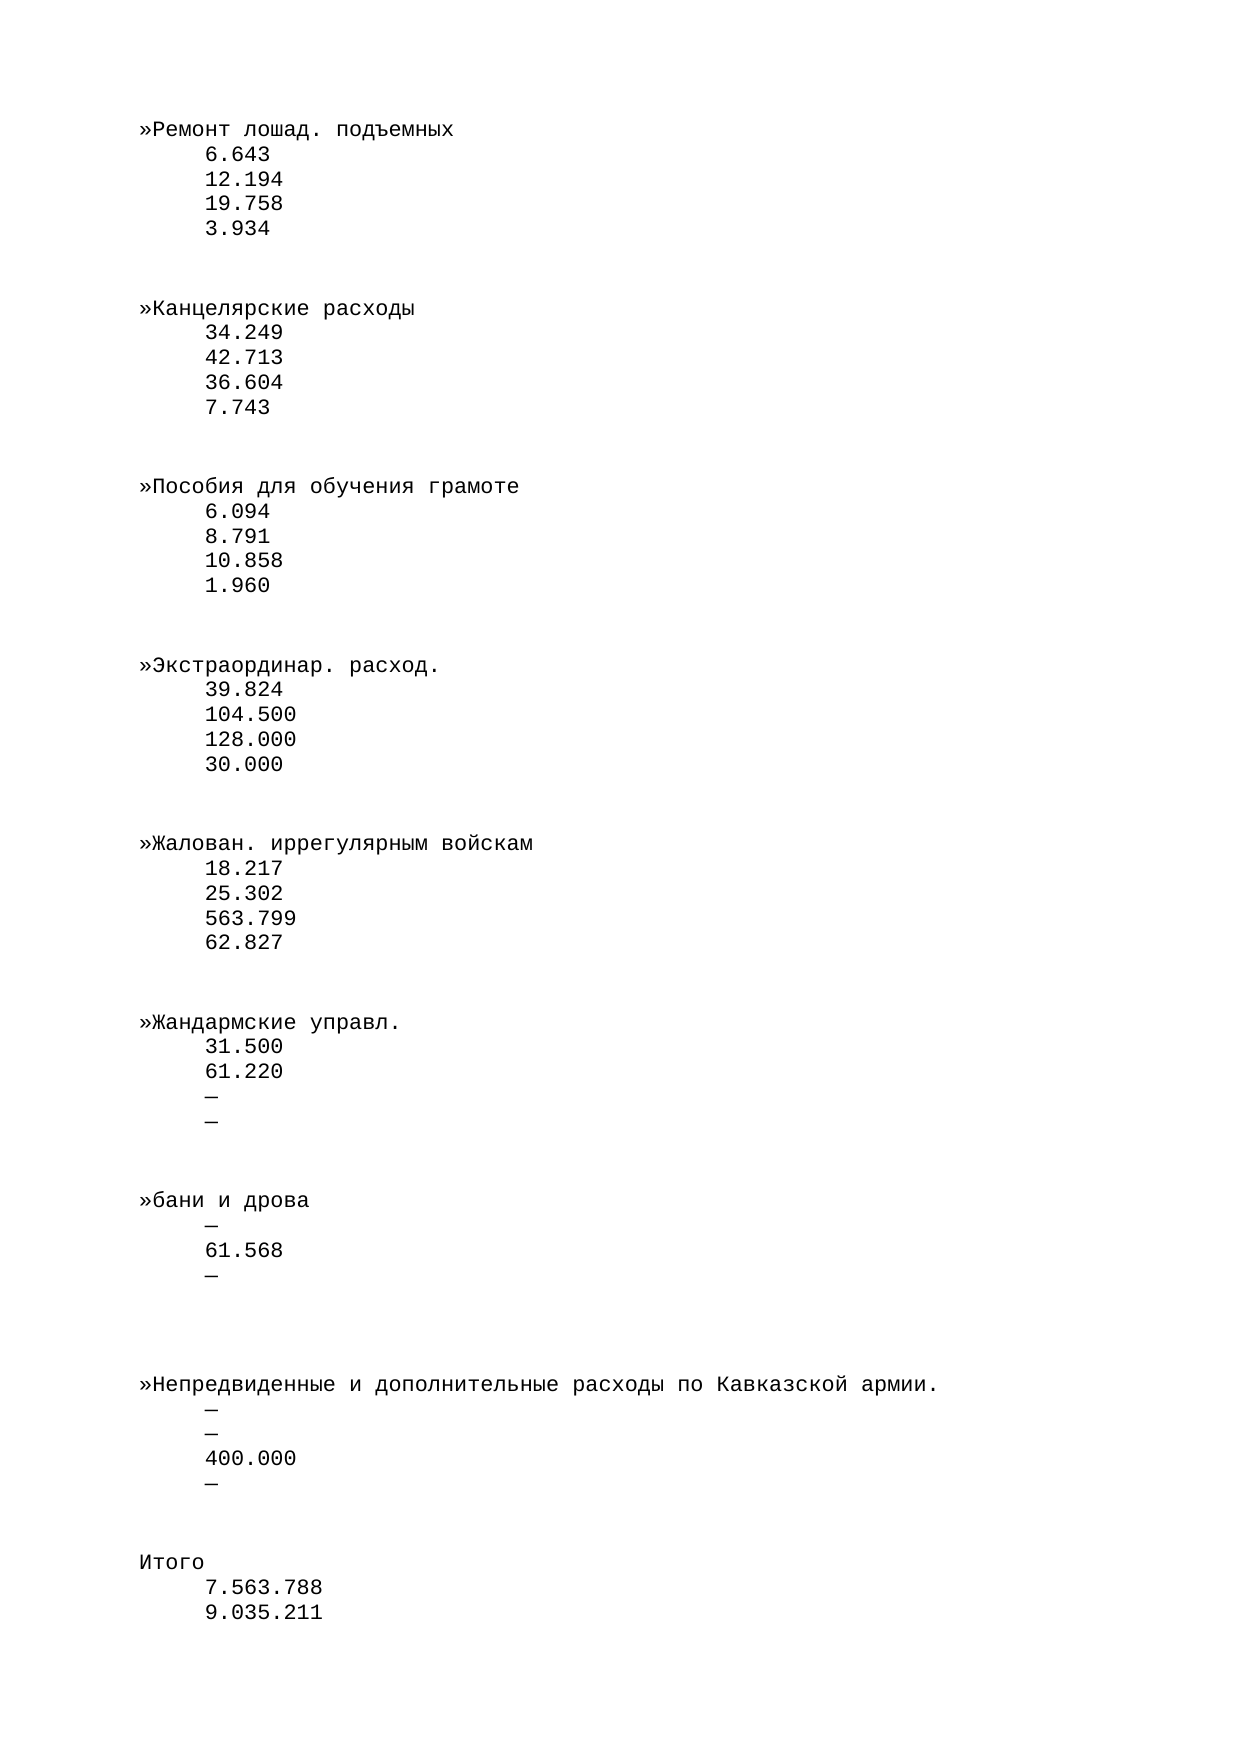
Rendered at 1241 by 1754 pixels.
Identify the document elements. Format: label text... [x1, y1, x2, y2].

text 61.568 [139, 1239, 1101, 1264]
text — [139, 1214, 1101, 1239]
text — [139, 1398, 1101, 1422]
text »Ремонт лошад. подъемных [139, 118, 1101, 143]
text »Экстраординар. расход. [139, 654, 1101, 678]
text 7.743 [139, 396, 1101, 421]
text »Непредвиденные и дополнительные расходы по Кавказской армии. [139, 1373, 1101, 1398]
text 3.934 [139, 217, 1101, 242]
text 8.791 [139, 525, 1101, 549]
text »бани и дрова [139, 1189, 1101, 1214]
text 62.827 [139, 931, 1101, 956]
text 25.302 [139, 882, 1101, 907]
text 30.000 [139, 753, 1101, 778]
text 12.194 [139, 168, 1101, 192]
text — [139, 1264, 1101, 1288]
text 19.758 [139, 192, 1101, 217]
text 563.799 [139, 907, 1101, 931]
text 128.000 [139, 728, 1101, 753]
text 42.713 [139, 346, 1101, 371]
text »Жандармские управл. [139, 1011, 1101, 1036]
text 104.500 [139, 703, 1101, 728]
text — [139, 1085, 1101, 1110]
text »Канцелярские расходы [139, 297, 1101, 321]
text 6.094 [139, 500, 1101, 525]
text — [139, 1422, 1101, 1447]
text 6.643 [139, 143, 1101, 168]
text »Жалован. иррегулярным войскам [139, 832, 1101, 857]
text 400.000 [139, 1447, 1101, 1472]
text 36.604 [139, 371, 1101, 396]
text »Пособия для обучения грамоте [139, 475, 1101, 500]
text 7.563.788 [139, 1576, 1101, 1601]
text 34.249 [139, 321, 1101, 346]
text — [139, 1110, 1101, 1135]
text 10.858 [139, 549, 1101, 574]
text 31.500 [139, 1036, 1101, 1060]
text 1.960 [139, 574, 1101, 599]
text 61.220 [139, 1060, 1101, 1085]
text 9.035.211 [139, 1601, 1101, 1626]
text — [139, 1472, 1101, 1497]
text Итого [139, 1551, 1101, 1576]
text 18.217 [139, 857, 1101, 882]
text 39.824 [139, 678, 1101, 703]
